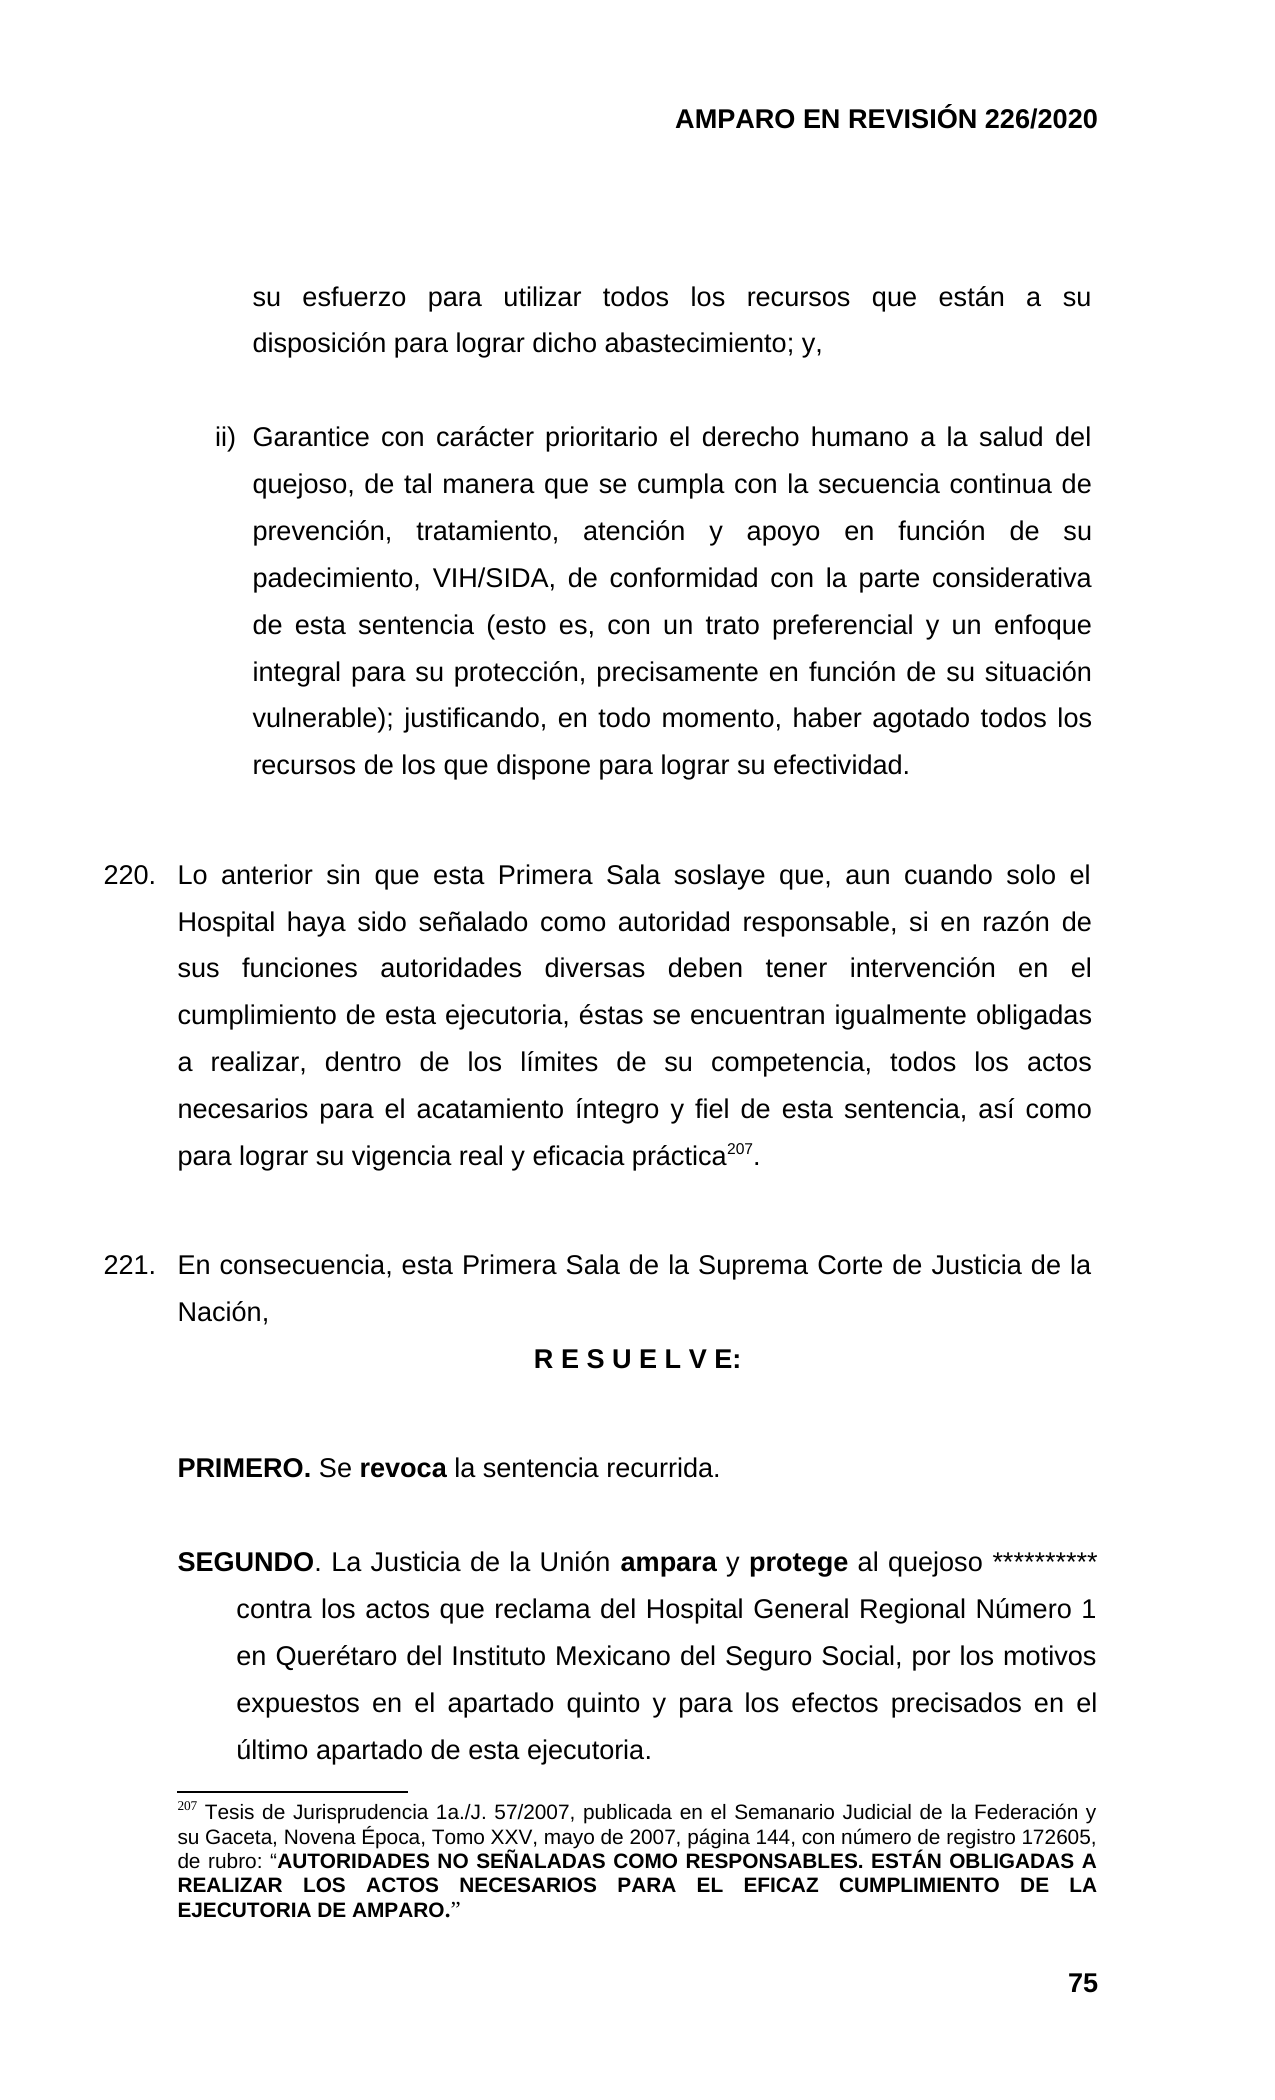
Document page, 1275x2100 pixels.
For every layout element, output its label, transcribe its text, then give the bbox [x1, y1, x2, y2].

text PRIMERO. Se revoca la sentencia recurrida. [177, 1452, 1098, 1484]
list Lo anterior sin que esta Primera Sala soslaye que, aun cuando solo el Hospital haya sido señalado como autoridad responsable, si en razón de sus funciones autoridades diversas deben tener intervención en el cumplimiento de esta ejecutoria, éstas se encuentran igualmente obligadas a realizar, dentro de los límites de su competencia, todos los actos necesarios para el acatamiento íntegro y fiel de esta sentencia, así como para lograr su vigencia real y eficacia práctica. [103, 859, 1092, 1171]
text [252, 281, 1092, 359]
list En consecuencia, esta Primera Sala de la Suprema Corte de Justicia de la Nación, [103, 1249, 1092, 1327]
text R E S U E L V E: [177, 1343, 1098, 1374]
list Garantice con carácter prioritario el derecho humano a la salud del quejoso, de tal manera que se cumpla con la secuencia continua de prevención, tratamiento, atención y apoyo en función de su padecimiento, VIH/SIDA, de conformidad con la parte considerativa de esta sentencia (esto es, con un trato preferencial y un enfoque integral para su protección, precisamente en función de su situación vulnerable); justificando, en todo momento, haber agotado todos los recursos de los que dispone para lograr su efectividad. [215, 421, 1092, 781]
text SEGUNDO. La Justicia de la Unión ampara y protege al quejoso ********** contra los actos que reclama del Hospital General Regional Número 1 en Querétaro del Instituto Mexicano del Seguro Social, por los motivos expuestos en el apartado quinto y para los efectos precisados en el último apartado de esta ejecutoria. [177, 1546, 1098, 1765]
